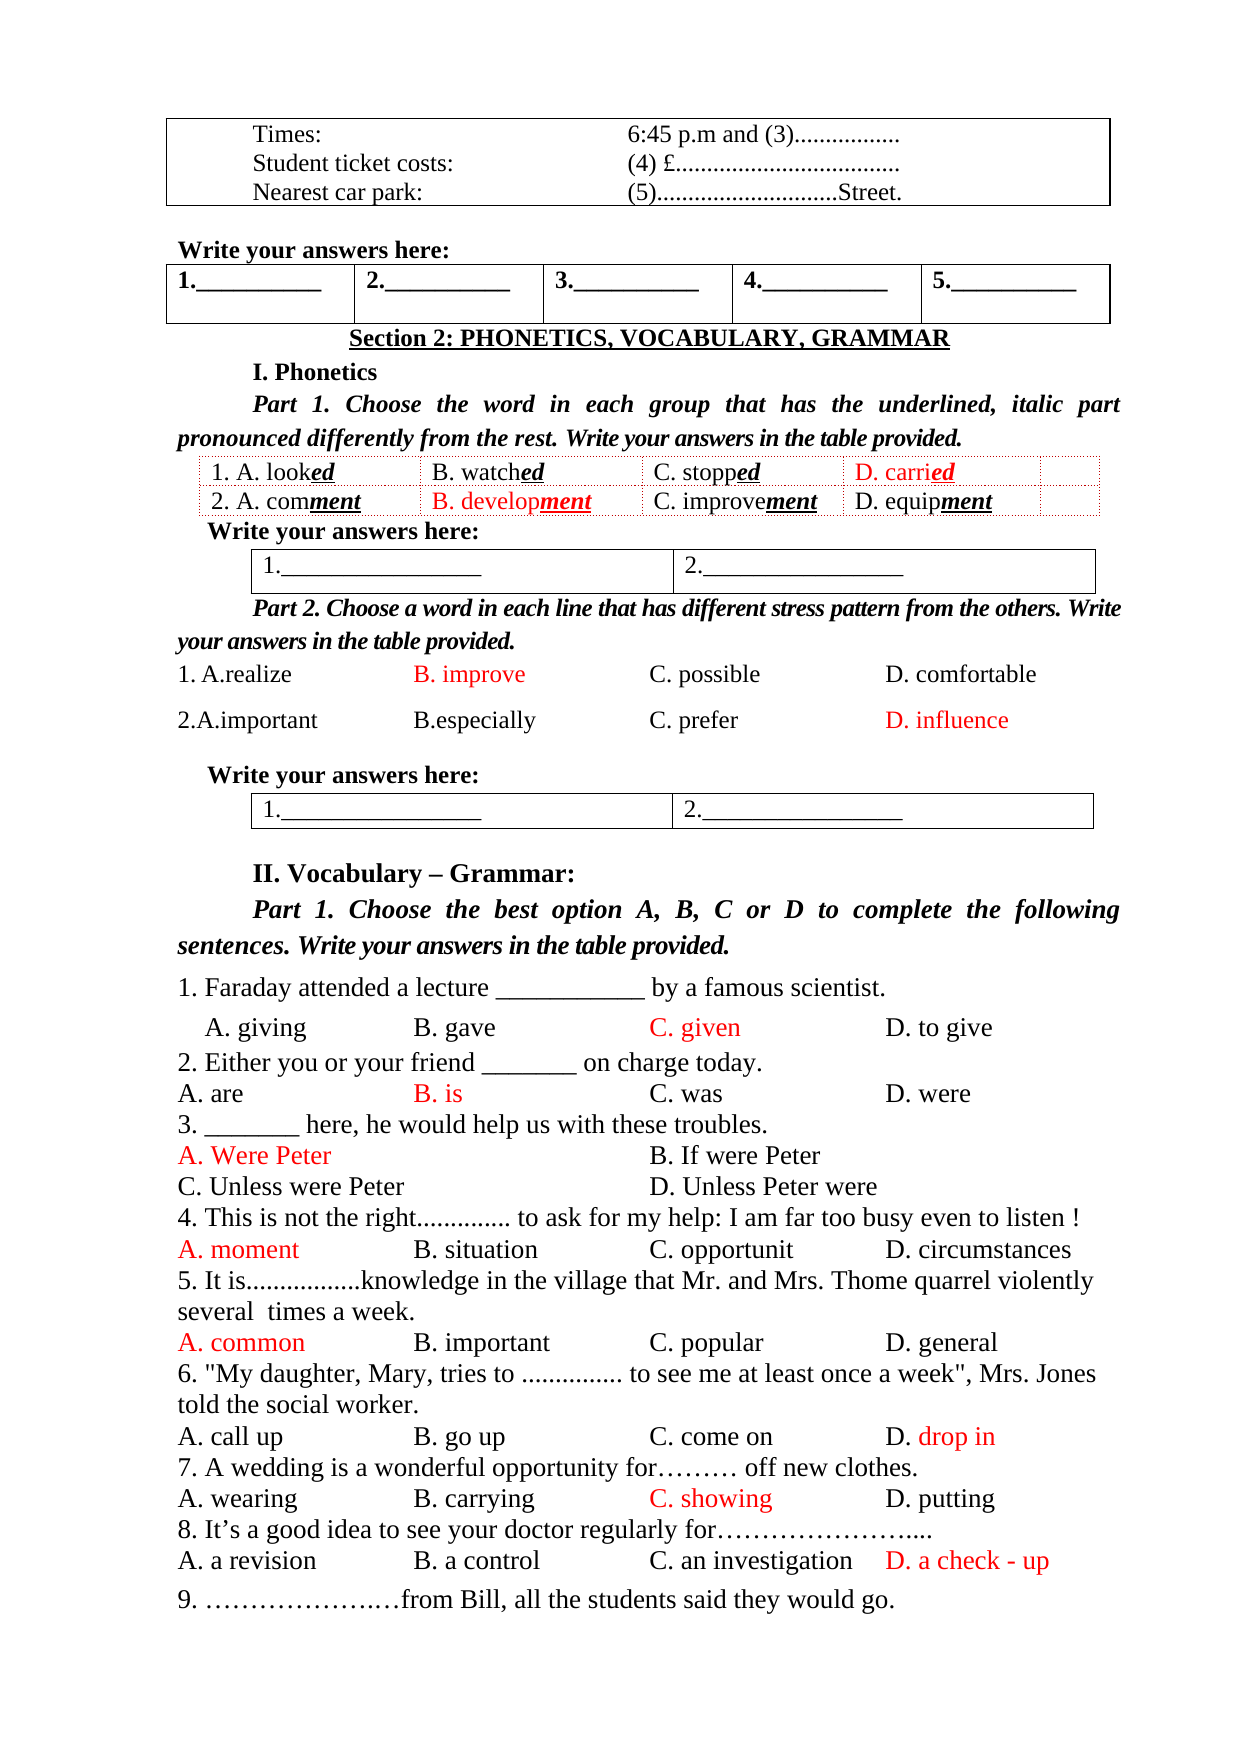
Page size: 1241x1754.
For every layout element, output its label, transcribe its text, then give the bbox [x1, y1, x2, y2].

table_header C. come on [638, 1420, 874, 1451]
text 2. Either you or your friend _______ on charge today. [177, 1046, 1122, 1077]
text 3. _______ here, he would help us with these troubles. [177, 1108, 1122, 1139]
text 8. It’s a good idea to see your doctor regularly for………………….... [177, 1513, 1122, 1544]
table_header B. important [402, 1326, 638, 1357]
table_header 2.__________ [355, 265, 543, 322]
table_header A. are [166, 1077, 402, 1108]
table_cell 2.A.important [166, 705, 402, 750]
table_header A. common [166, 1326, 402, 1357]
text Section 2: PHONETICS, VOCABULARY, GRAMMAR [177, 323, 1122, 352]
text Write your answers here: [177, 235, 1122, 264]
table_header 1. A. looked [200, 456, 420, 485]
table_header C. was [638, 1077, 874, 1108]
table_header B. carrying [402, 1482, 638, 1513]
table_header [167, 119, 1109, 205]
table_header D. comfortable [874, 660, 1110, 705]
table_header A. wearing [166, 1482, 402, 1513]
table_header 5.__________ [922, 265, 1109, 322]
table_header 4.__________ [733, 265, 921, 322]
text Write your answers here: [177, 516, 1122, 545]
table_header D. drop in [874, 1420, 1110, 1451]
text Write your answers here: [177, 760, 1122, 789]
table_cell C. Unless were Peter [166, 1170, 638, 1202]
text Part 1. Choose the word in each group that has the underlined, italic part pronounced differently from the rest. Write your answers in the table provided. [177, 389, 1122, 451]
table_header C. stopped [642, 456, 843, 485]
table_cell [1041, 485, 1100, 515]
table_header B. improve [402, 660, 638, 705]
text 5. It is.................knowledge in the village that Mr. and Mrs. Thome quarrel violently several times a week. [177, 1264, 1122, 1326]
table_header C. popular [638, 1326, 874, 1357]
table_cell C. prefer [638, 705, 874, 750]
table_header A. call up [166, 1420, 402, 1451]
table_header B. go up [402, 1420, 638, 1451]
table_header D. circumstances [874, 1233, 1110, 1264]
table_header D. carried [843, 456, 1041, 485]
table_header 3.__________ [544, 265, 732, 322]
text 7. A wedding is a wonderful opportunity for……… off new clothes. [177, 1451, 1122, 1482]
text 9. ……………….…from Bill, all the students said they would go. [177, 1583, 1122, 1614]
table_cell D. Unless Peter were [638, 1170, 1110, 1202]
table_header [1041, 456, 1100, 485]
table_header D. were [874, 1077, 1110, 1108]
table_header 2.________________ [674, 550, 1095, 592]
text Part 2. Choose a word in each line that has different stress pattern from the others. Write your answers in the table provided. [177, 593, 1122, 655]
text II. Vocabulary – Grammar: [177, 857, 1122, 889]
table_header D. putting [874, 1482, 1110, 1513]
table_header B. gave [402, 1005, 638, 1046]
table_header D. a check - up [874, 1544, 1110, 1583]
table_cell B. development [420, 485, 642, 515]
text I. Phonetics [177, 357, 1122, 385]
table_header B. a control [402, 1544, 638, 1583]
table_header A. a revision [166, 1544, 402, 1583]
text 6. "My daughter, Mary, tries to ............... to see me at least once a week", Mrs. Jones told the social worker. [177, 1357, 1122, 1419]
table_header 1.__________ [167, 265, 354, 322]
table_cell D. influence [874, 705, 1110, 750]
table_header C. an investigation [638, 1544, 874, 1583]
table_header D. to give [874, 1005, 1110, 1046]
table_header A. moment [166, 1233, 402, 1264]
table_header 1.________________ [252, 550, 673, 592]
table_header A. giving [166, 1005, 402, 1046]
table_header B. watched [420, 456, 642, 485]
table_header 2.________________ [673, 794, 1093, 828]
table_header C. possible [638, 660, 874, 705]
table_header A. Were Peter [166, 1139, 638, 1170]
table_header C. showing [638, 1482, 874, 1513]
text 1. Faraday attended a lecture ___________ by a famous scientist. [177, 971, 1122, 1002]
table_header 1.________________ [252, 794, 672, 828]
table_header 1. A.realize [166, 660, 402, 705]
table_header D. general [874, 1326, 1110, 1357]
table_cell B.especially [402, 705, 638, 750]
table_header C. opportunit [638, 1233, 874, 1264]
text Part 1. Choose the best option A, B, C or D to complete the following sentences. Write your answers in the table provided. [177, 893, 1122, 960]
table_header C. given [638, 1005, 874, 1046]
table_cell 2. A. comment [200, 485, 420, 515]
table_cell D. equipment [843, 485, 1041, 515]
table_header B. If were Peter [638, 1139, 1110, 1170]
text 4. This is not the right.............. to ask for my help: I am far too busy even to listen ! [177, 1202, 1122, 1233]
table_header B. situation [402, 1233, 638, 1264]
table_cell C. improvement [642, 485, 843, 515]
table_header B. is [402, 1077, 638, 1108]
